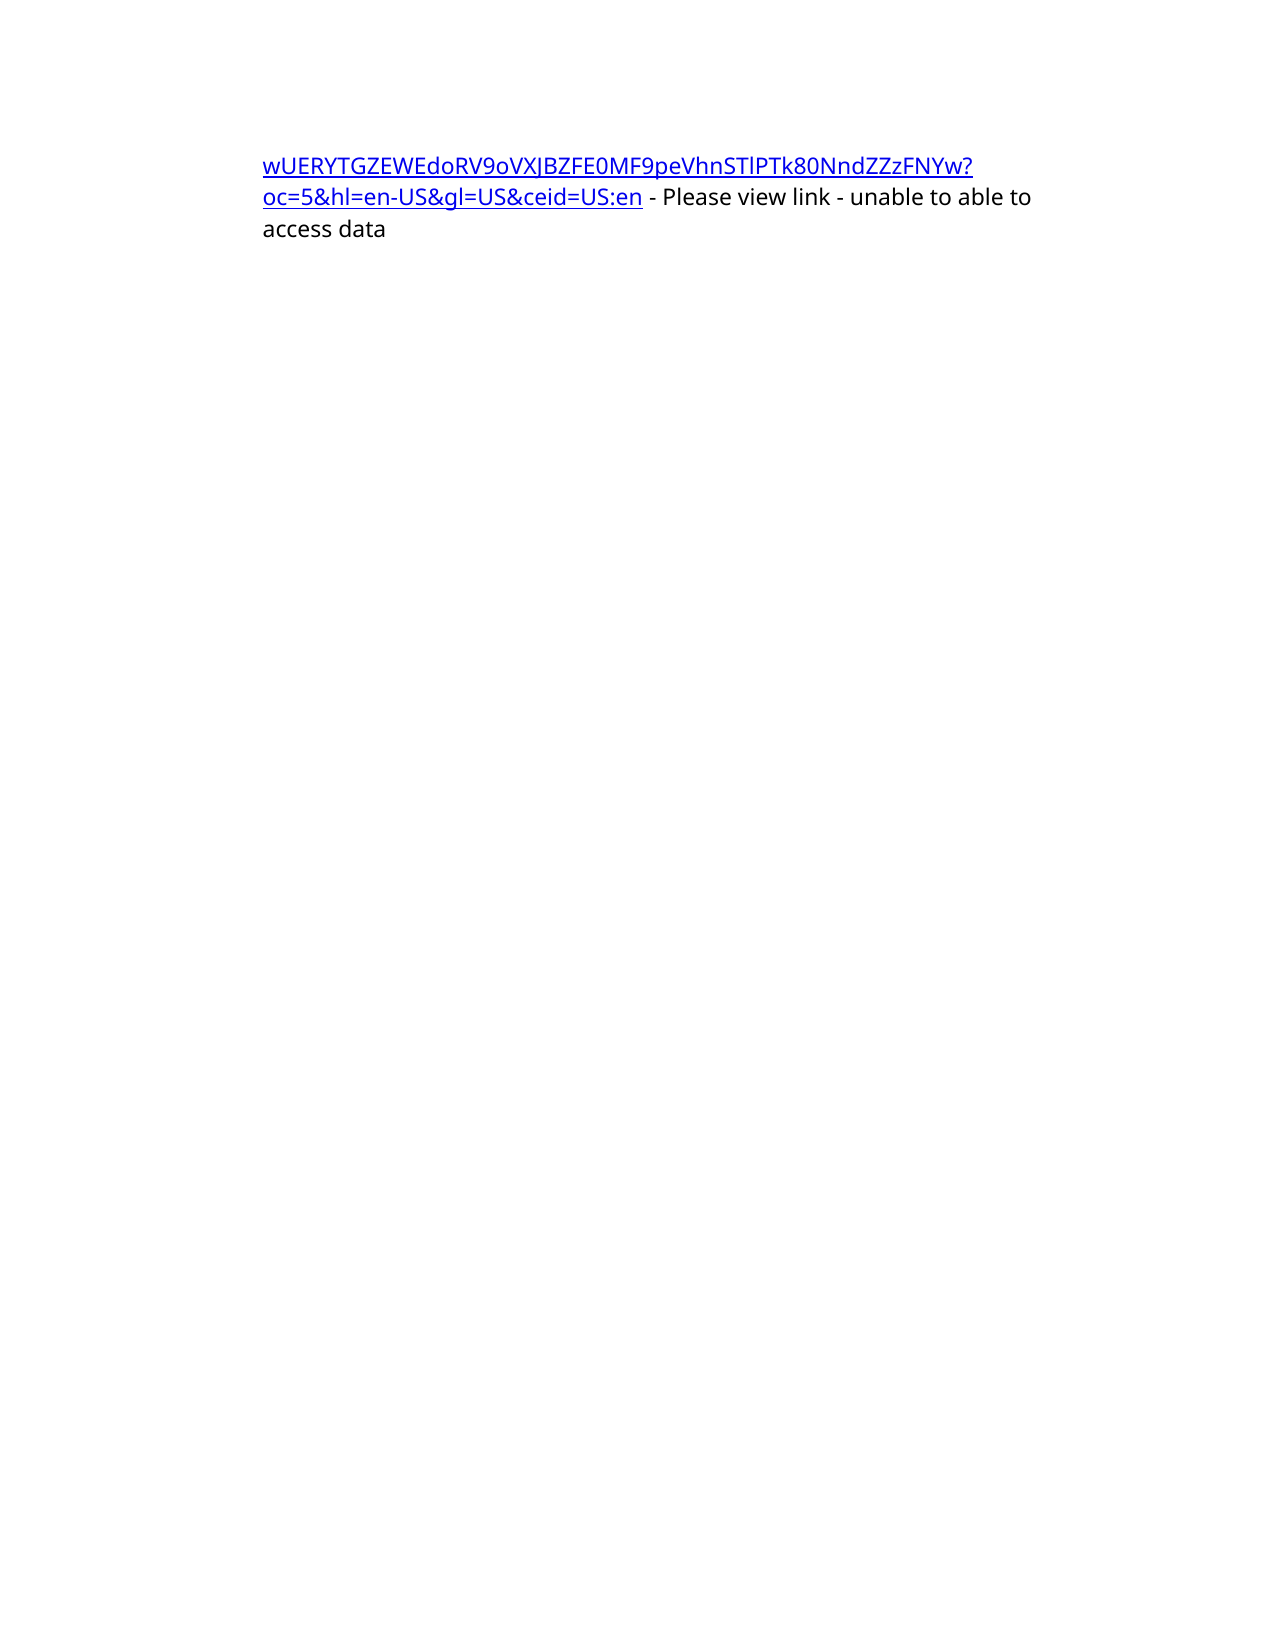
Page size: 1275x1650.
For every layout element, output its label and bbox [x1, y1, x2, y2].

list [225, 150, 1087, 244]
